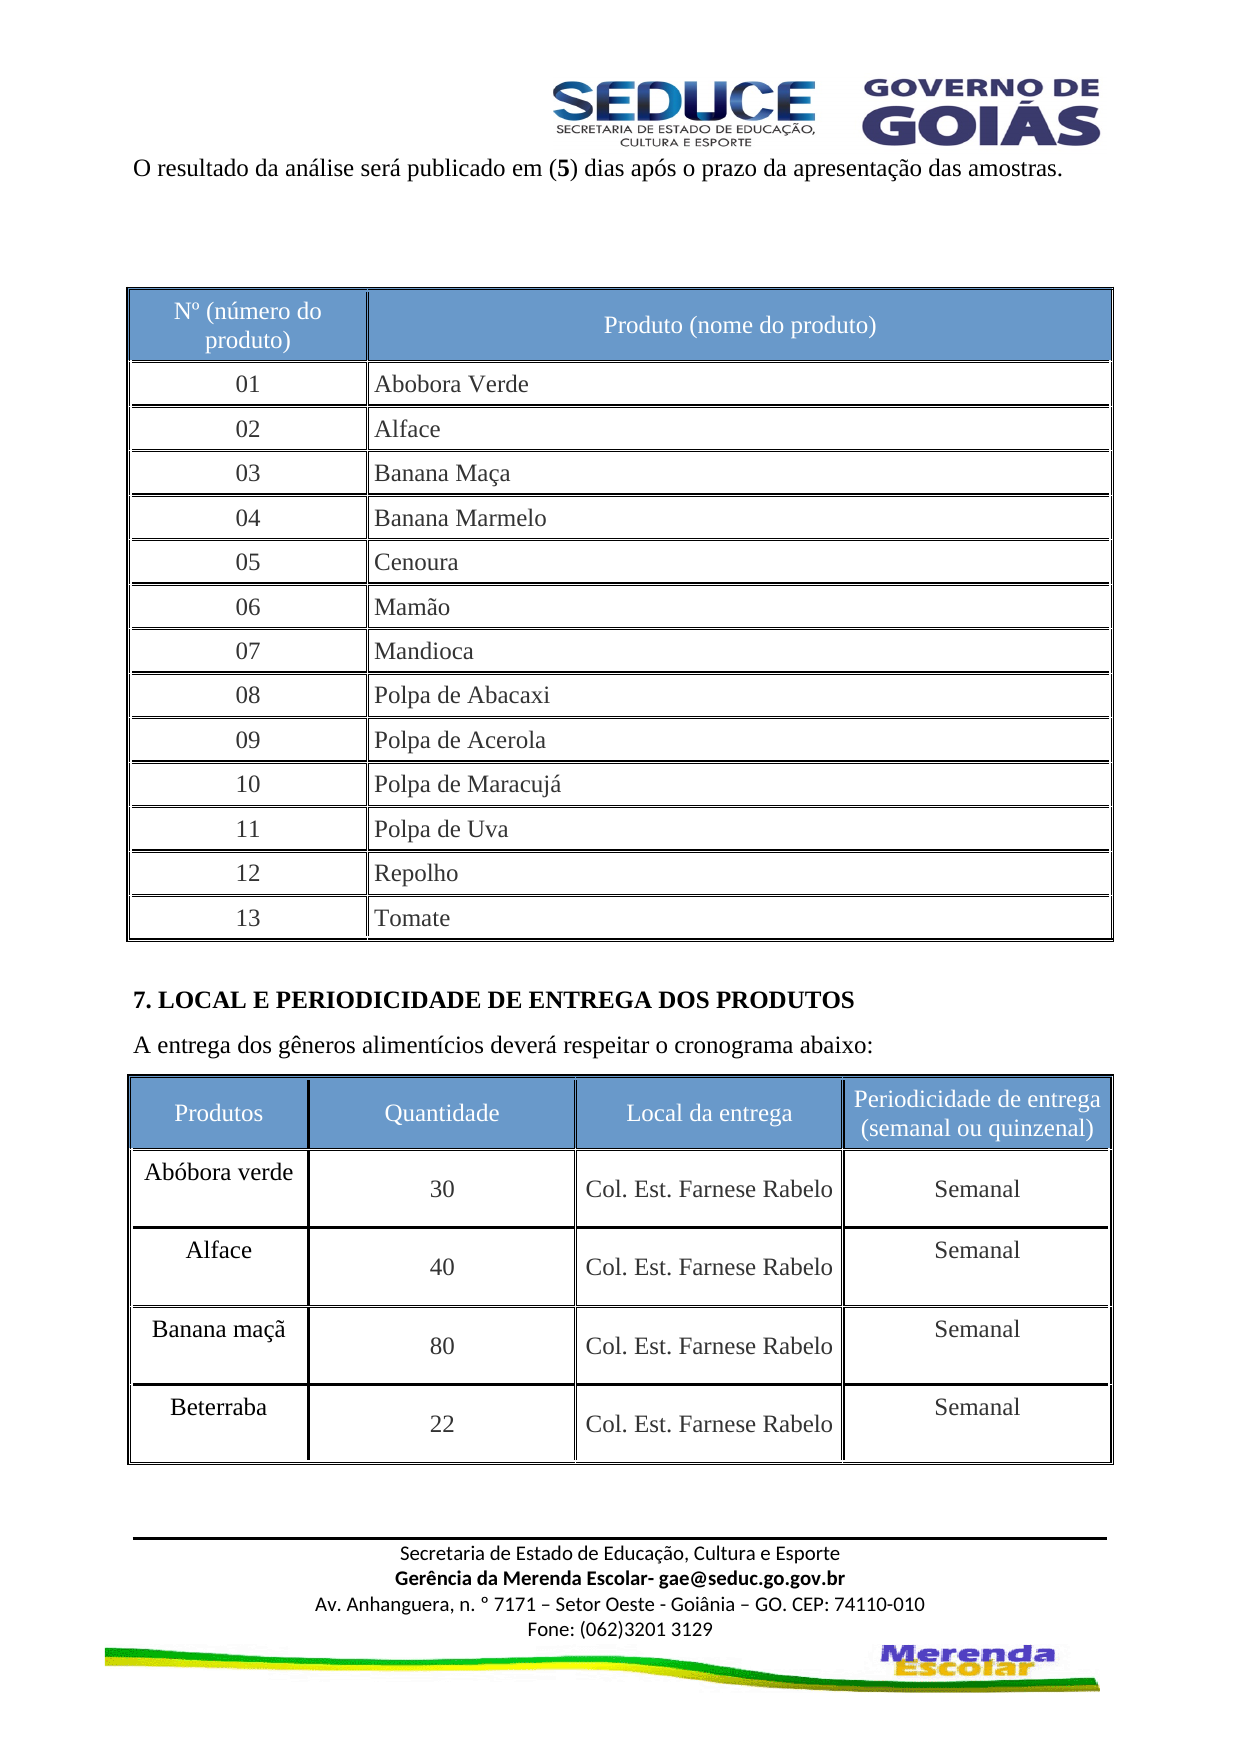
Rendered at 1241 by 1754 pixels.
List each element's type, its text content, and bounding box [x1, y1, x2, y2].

table_cell Banana Maça [368, 449, 1112, 493]
text O resultado da análise será publicado em (5) dias após o prazo da apresentação das amostras. [133, 153, 1107, 182]
table_cell 01 [128, 360, 368, 404]
table_cell Tomate [368, 894, 1111, 938]
table_cell 04 [130, 493, 366, 538]
table_cell Semanal [843, 1383, 1112, 1461]
table_cell Polpa de Abacaxi [369, 671, 1111, 716]
table_cell 03 [128, 449, 368, 493]
table_cell 13 [130, 894, 368, 938]
table_cell Col. Est. Farnese Rabelo [577, 1151, 841, 1226]
table_cell Polpa de Uva [369, 805, 1111, 849]
table_cell Repolho [369, 849, 1111, 893]
table_header Produtos [131, 1078, 308, 1148]
table_header Periodicidade de entrega (semanal ou quinzenal) [843, 1078, 1110, 1148]
table_cell Banana Marmelo [369, 493, 1111, 538]
text A entrega dos gêneros alimentícios deverá respeitar o cronograma abaixo: [133, 1030, 1107, 1059]
table_cell 22 [308, 1386, 576, 1461]
table_header Local da entrega [576, 1076, 843, 1148]
table_cell Semanal [845, 1305, 1111, 1383]
table_cell 30 [310, 1151, 574, 1226]
table_cell 06 [130, 582, 366, 627]
text 7. LOCAL E PERIODICIDADE DE ENTREGA DOS PRODUTOS [133, 986, 1107, 1014]
table_cell 09 [128, 716, 368, 760]
table_header Produto (nome do produto) [368, 290, 1111, 360]
table_cell Semanal [843, 1148, 1112, 1226]
table_cell Polpa de Acerola [368, 716, 1112, 760]
table_cell 40 [310, 1229, 574, 1304]
table_cell Cenoura [368, 538, 1112, 582]
table_cell Abobora Verde [368, 360, 1112, 404]
table_cell 07 [128, 627, 368, 671]
table_cell Col. Est. Farnese Rabelo [576, 1383, 843, 1461]
table_cell 80 [310, 1308, 574, 1383]
table_cell Alface [131, 1226, 307, 1304]
table_cell Abóbora verde [129, 1148, 308, 1226]
picture [552, 73, 1108, 154]
table_cell Beterraba [129, 1383, 308, 1461]
table_cell 11 [130, 805, 366, 849]
table_cell Semanal [845, 1226, 1110, 1304]
table_cell Col. Est. Farnese Rabelo [577, 1229, 841, 1304]
table_cell 12 [130, 849, 366, 893]
table_cell 05 [128, 538, 368, 582]
table_cell Mamão [369, 582, 1111, 627]
table_cell Alface [369, 404, 1111, 449]
table_header Quantidade [308, 1078, 576, 1148]
table_cell 02 [130, 404, 366, 449]
table_cell 10 [130, 760, 366, 804]
table_header Nº (número do produto) [130, 290, 368, 360]
table_cell Mandioca [368, 627, 1112, 671]
table_cell Banana maçã [131, 1305, 307, 1383]
table_cell Polpa de Maracujá [369, 760, 1111, 804]
table_cell 08 [130, 671, 366, 716]
table_cell Col. Est. Farnese Rabelo [577, 1308, 841, 1383]
